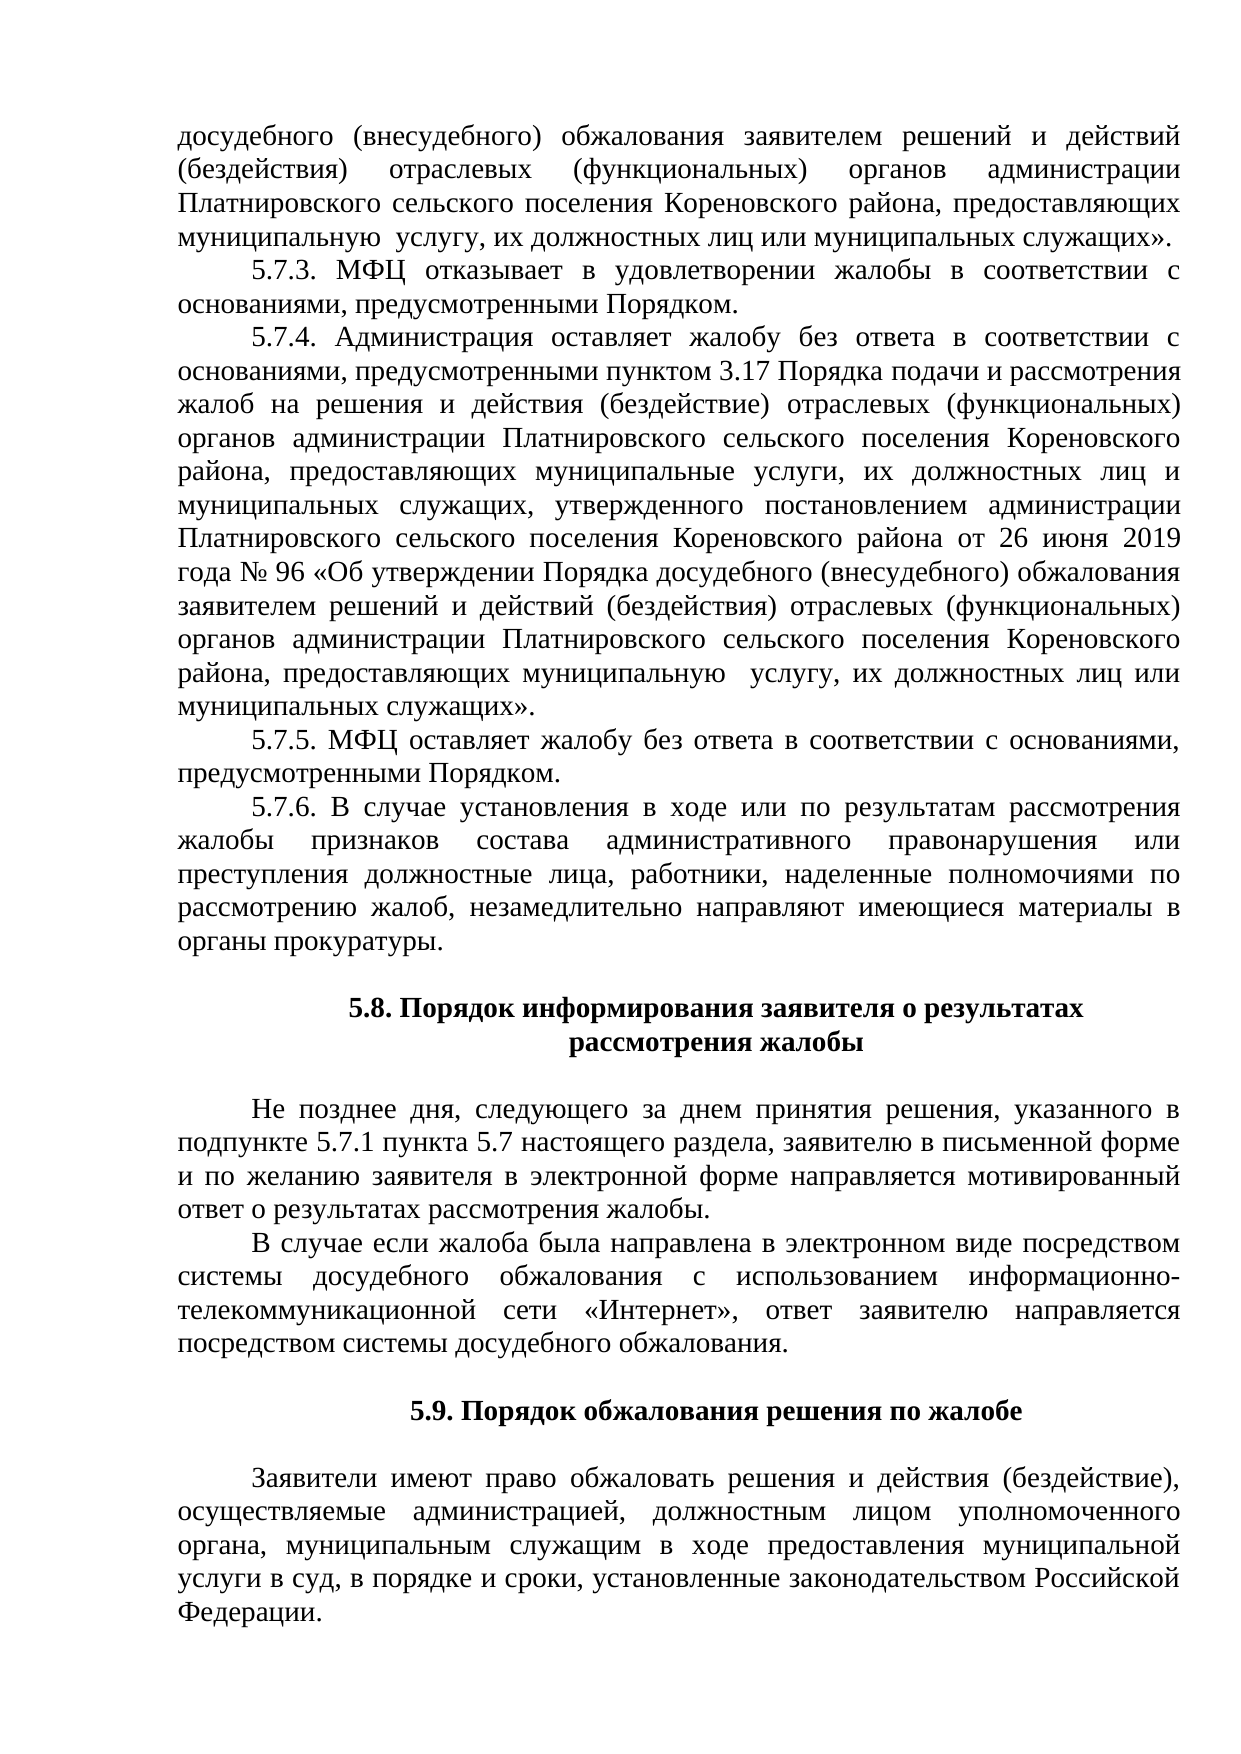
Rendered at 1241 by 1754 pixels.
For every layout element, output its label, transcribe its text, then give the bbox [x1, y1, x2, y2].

text Не позднее дня, следующего за днем принятия решения, указанного в подпункте 5.7.1 пункта 5.7 настоящего раздела, заявителю в письменной форме и по желанию заявителя в электронной форме направляется мотивированный ответ о результатах рассмотрения жалобы. [177, 1091, 1181, 1225]
text В случае если жалоба была направлена в электронном виде посредством системы досудебного обжалования с использованием информационно-телекоммуникационной сети «Интернет», ответ заявителю направляется посредством системы досудебного обжалования. [177, 1225, 1181, 1359]
text 5.8. Порядок информирования заявителя о результатах [177, 990, 1181, 1024]
text 5.7.6. В случае установления в ходе или по результатам рассмотрения жалобы признаков состава административного правонарушения или преступления должностные лица, работники, наделенные полномочиями по рассмотрению жалоб, незамедлительно направляют имеющиеся материалы в органы прокуратуры. [177, 789, 1181, 957]
text 5.7.4. Администрация оставляет жалобу без ответа в соответствии с основаниями, предусмотренными пунктом 3.17 Порядка подачи и рассмотрения жалоб на решения и действия (бездействие) отраслевых (функциональных) органов администрации Платнировского сельского поселения Кореновского района, предоставляющих муниципальные услуги, их должностных лиц и муниципальных служащих, утвержденного постановлением администрации Платнировского сельского поселения Кореновского района от 26 июня 2019 года № 96 «Об утверждении Порядка досудебного (внесудебного) обжалования заявителем решений и действий (бездействия) отраслевых (функциональных) органов администрации Платнировского сельского поселения Кореновского района, предоставляющих муниципальную услугу, их должностных лиц или муниципальных служащих». [177, 319, 1181, 722]
text рассмотрения жалобы [177, 1024, 1181, 1057]
text 5.9. Порядок обжалования решения по жалобе [177, 1393, 1181, 1426]
text 5.7.3. МФЦ отказывает в удовлетворении жалобы в соответствии с основаниями, предусмотренными Порядком. [177, 252, 1181, 319]
text Заявители имеют право обжаловать решения и действия (бездействие), осуществляемые администрацией, должностным лицом уполномоченного органа, муниципальным служащим в ходе предоставления муниципальной услуги в суд, в порядке и сроки, установленные законодательством Российской Федерации. [177, 1460, 1181, 1627]
text 5.7.5. МФЦ оставляет жалобу без ответа в соответствии с основаниями, предусмотренными Порядком. [177, 722, 1181, 789]
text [177, 118, 1181, 252]
